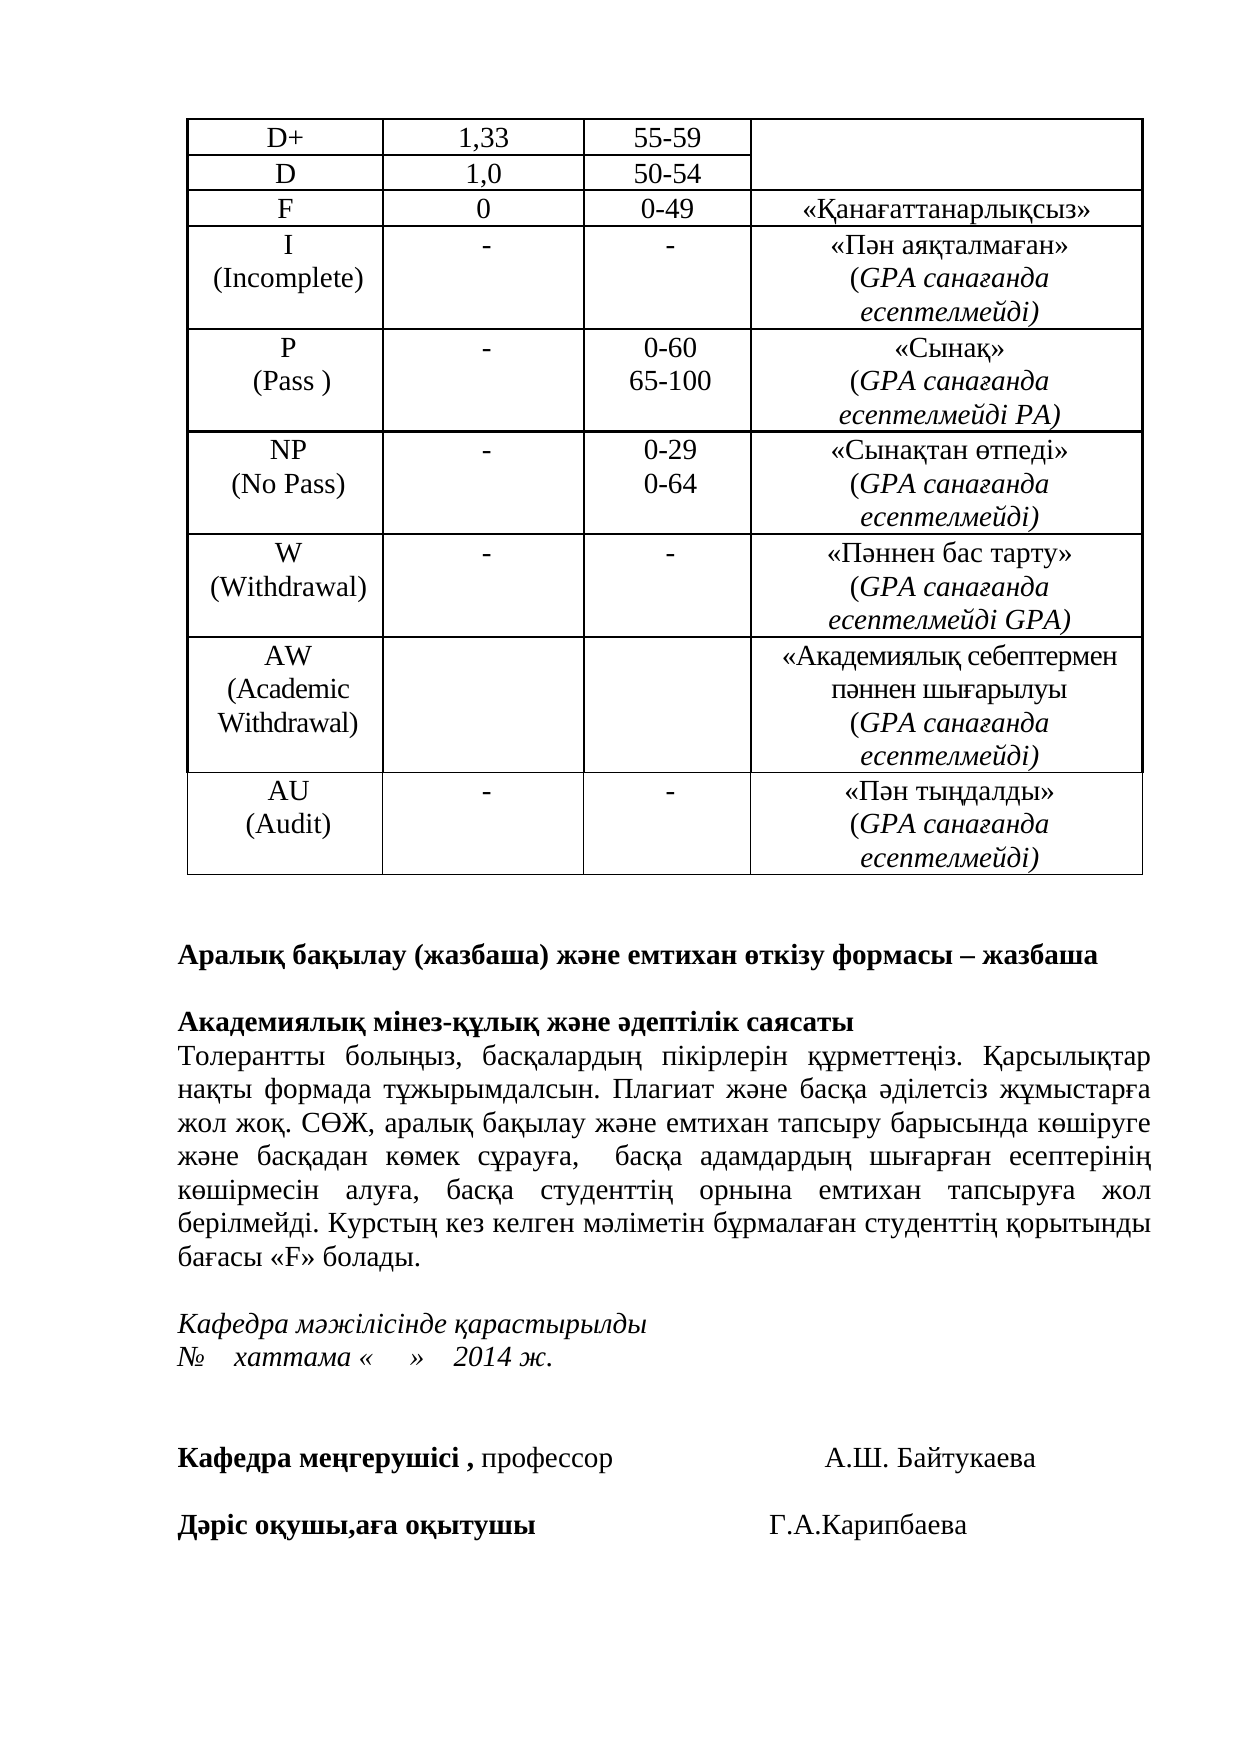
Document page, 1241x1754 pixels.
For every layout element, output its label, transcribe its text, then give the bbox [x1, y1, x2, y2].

table_cell - [584, 773, 750, 874]
table_cell - [384, 227, 583, 328]
table_cell «Пән аяқталмаған» (GPA санағанда есептелмейді) [752, 227, 1141, 328]
text Толерантты болыңыз, басқалардың пікірлерін құрметтеңіз. Қарсылықтар нақты формада тұжырымдалсын. Плагиат және басқа әділетсіз жұмыстарға жол жоқ. СӨЖ, аралық бақылау және емтихан тапсыру барысында көшіруге және басқадан көмек сұрауға, басқа адамдардың шығарған есептерінің көшірмесін алуға, басқа студенттің орнына емтихан тапсыруға жол берілмейді. Курстың кез келген мәліметін бұрмалаған студенттің қорытынды бағасы «F» болады. [177, 1038, 1152, 1272]
text Дәріс оқушы,аға оқытушы Г.А.Карипбаева [177, 1507, 1152, 1541]
table_cell «Сынақ» (GPA санағанда есептелмейді PA) [752, 330, 1141, 430]
table_cell 0-29 0-64 [585, 433, 750, 533]
table_cell 50-54 [585, 156, 750, 189]
text Аралық бақылау (жазбаша) және емтихан өткізу формасы – жазбаша [177, 937, 1152, 971]
table_cell 1,33 [384, 120, 583, 154]
table_cell D+ [189, 120, 382, 154]
table_cell - [585, 227, 750, 328]
table_cell - [585, 535, 750, 636]
table_cell I (Incomplete) [189, 227, 382, 328]
table_cell NP (No Рass) [189, 433, 382, 533]
table_cell - [384, 433, 583, 533]
table_cell F [189, 191, 382, 225]
text № хаттама « » 2014 ж. [177, 1339, 1152, 1373]
table_cell 0-60 65-100 [585, 330, 750, 430]
table_cell 1,0 [384, 156, 583, 189]
table_cell [384, 638, 583, 772]
table_cell «Пән тыңдалды» (GPA санағанда есептелмейді) [751, 773, 1142, 874]
text Академиялық мінез-құлық және әдептілік саясаты [177, 1004, 1152, 1038]
table_cell 0-49 [585, 191, 750, 225]
table_cell - [384, 330, 583, 430]
table_cell «Сынақтан өтпеді» (GPA санағанда есептелмейді) [752, 433, 1141, 533]
table_cell 55-59 [585, 120, 750, 154]
text Кафедра мәжілісінде қарастырылды [177, 1306, 1152, 1339]
table_cell «Пәннен бас тарту» (GPA санағанда есептелмейді GPA) [752, 535, 1141, 636]
table_cell «Академиялық себептермен пәннен шығарылуы (GPA санағанда есептелмейді) [752, 638, 1141, 772]
table_cell W (Withdrawal) [189, 535, 382, 636]
table_cell «Қанағаттанарлықсыз» [752, 191, 1141, 225]
table_cell [585, 638, 750, 772]
table_cell - [384, 535, 583, 636]
table_cell D [189, 156, 382, 189]
text Кафедра меңгерушісі , профессор А.Ш. Байтукаева [177, 1440, 1152, 1474]
table_cell P (Pass ) [189, 330, 382, 430]
table_cell AU (Audit) [188, 773, 382, 874]
table_cell - [383, 773, 583, 874]
table_cell 0 [384, 191, 583, 225]
table_cell AW (Academic Withdrawal) [189, 638, 382, 772]
